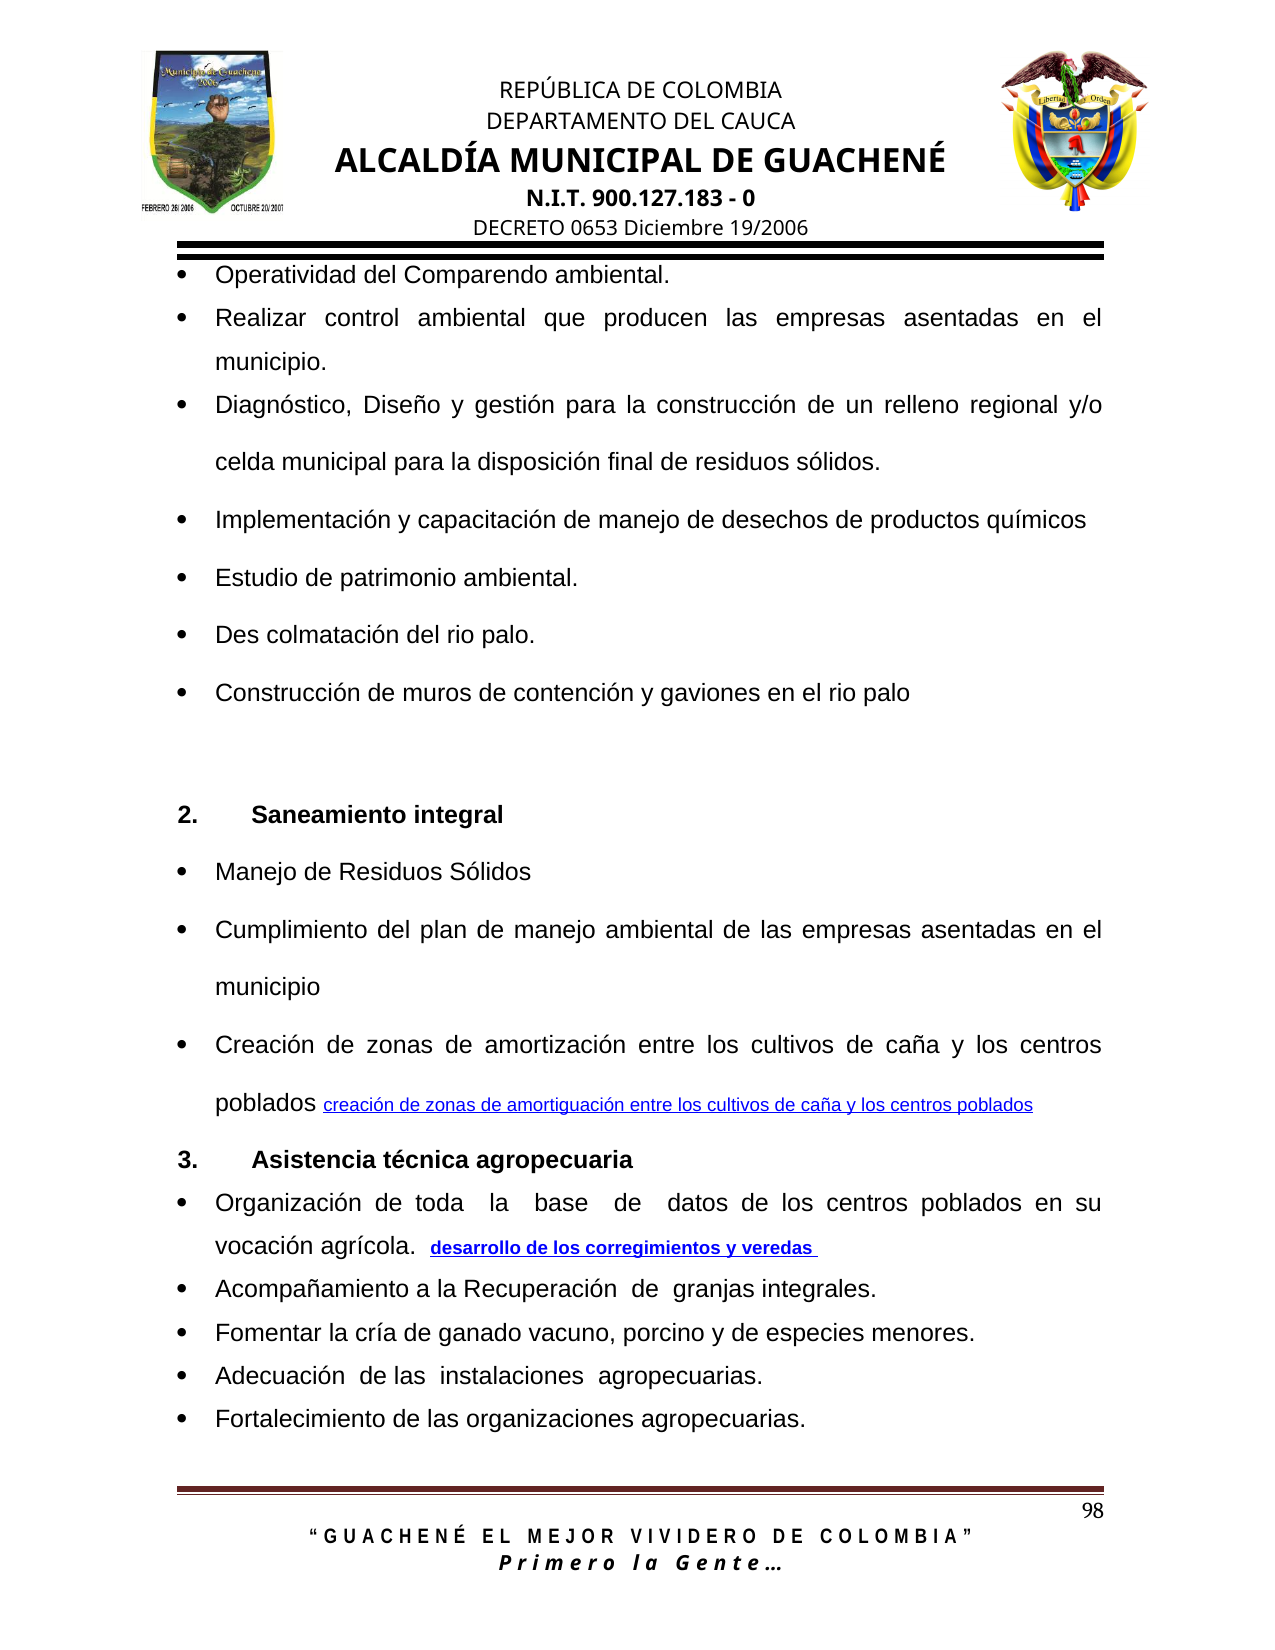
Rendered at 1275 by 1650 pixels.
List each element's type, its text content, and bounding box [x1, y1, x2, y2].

list Des colmatación del rio palo. [177, 620, 1104, 649]
text 2. Saneamiento integral [177, 799, 1104, 828]
picture [141, 50, 284, 221]
list Diagnóstico, Diseño y gestión para la construcción de un relleno regional y/o celda municipal para la disposición final de residuos sólidos. [177, 390, 1104, 476]
picture [1000, 50, 1150, 213]
list Construcción de muros de contención y gaviones en el rio palo [177, 678, 1104, 707]
list Fortalecimiento de las organizaciones agropecuarias. [177, 1404, 1104, 1433]
list Cumplimiento del plan de manejo ambiental de las empresas asentadas en el municipio [177, 915, 1104, 1001]
list Adecuación de las instalaciones agropecuarias. [177, 1361, 1104, 1390]
list Organización de toda la base de datos de los centros poblados en su vocación agrícola. desarrollo de los corregimientos y veredas [177, 1188, 1104, 1260]
list Manejo de Residuos Sólidos [177, 857, 1104, 886]
list Acompañamiento a de granjas integrales. [177, 1274, 1104, 1303]
list Estudio de patrimonio ambiental. [177, 563, 1104, 591]
list Implementación y capacitación de manejo de desechos de productos químicos [177, 505, 1104, 534]
text 3. Asistencia técnica agropecuaria [177, 1145, 1104, 1174]
list Operatividad del Comparendo ambiental. [177, 260, 1104, 289]
list Fomentar la cría de ganado vacuno, porcino y de especies menores. [177, 1318, 1104, 1347]
list Realizar control ambiental que producen las empresas asentadas en el municipio. [177, 303, 1104, 375]
list Creación de zonas de amortización entre los cultivos de caña y los centros poblados creación de zonas de amortiguación entre los cultivos de caña y los centros poblados [177, 1030, 1104, 1116]
